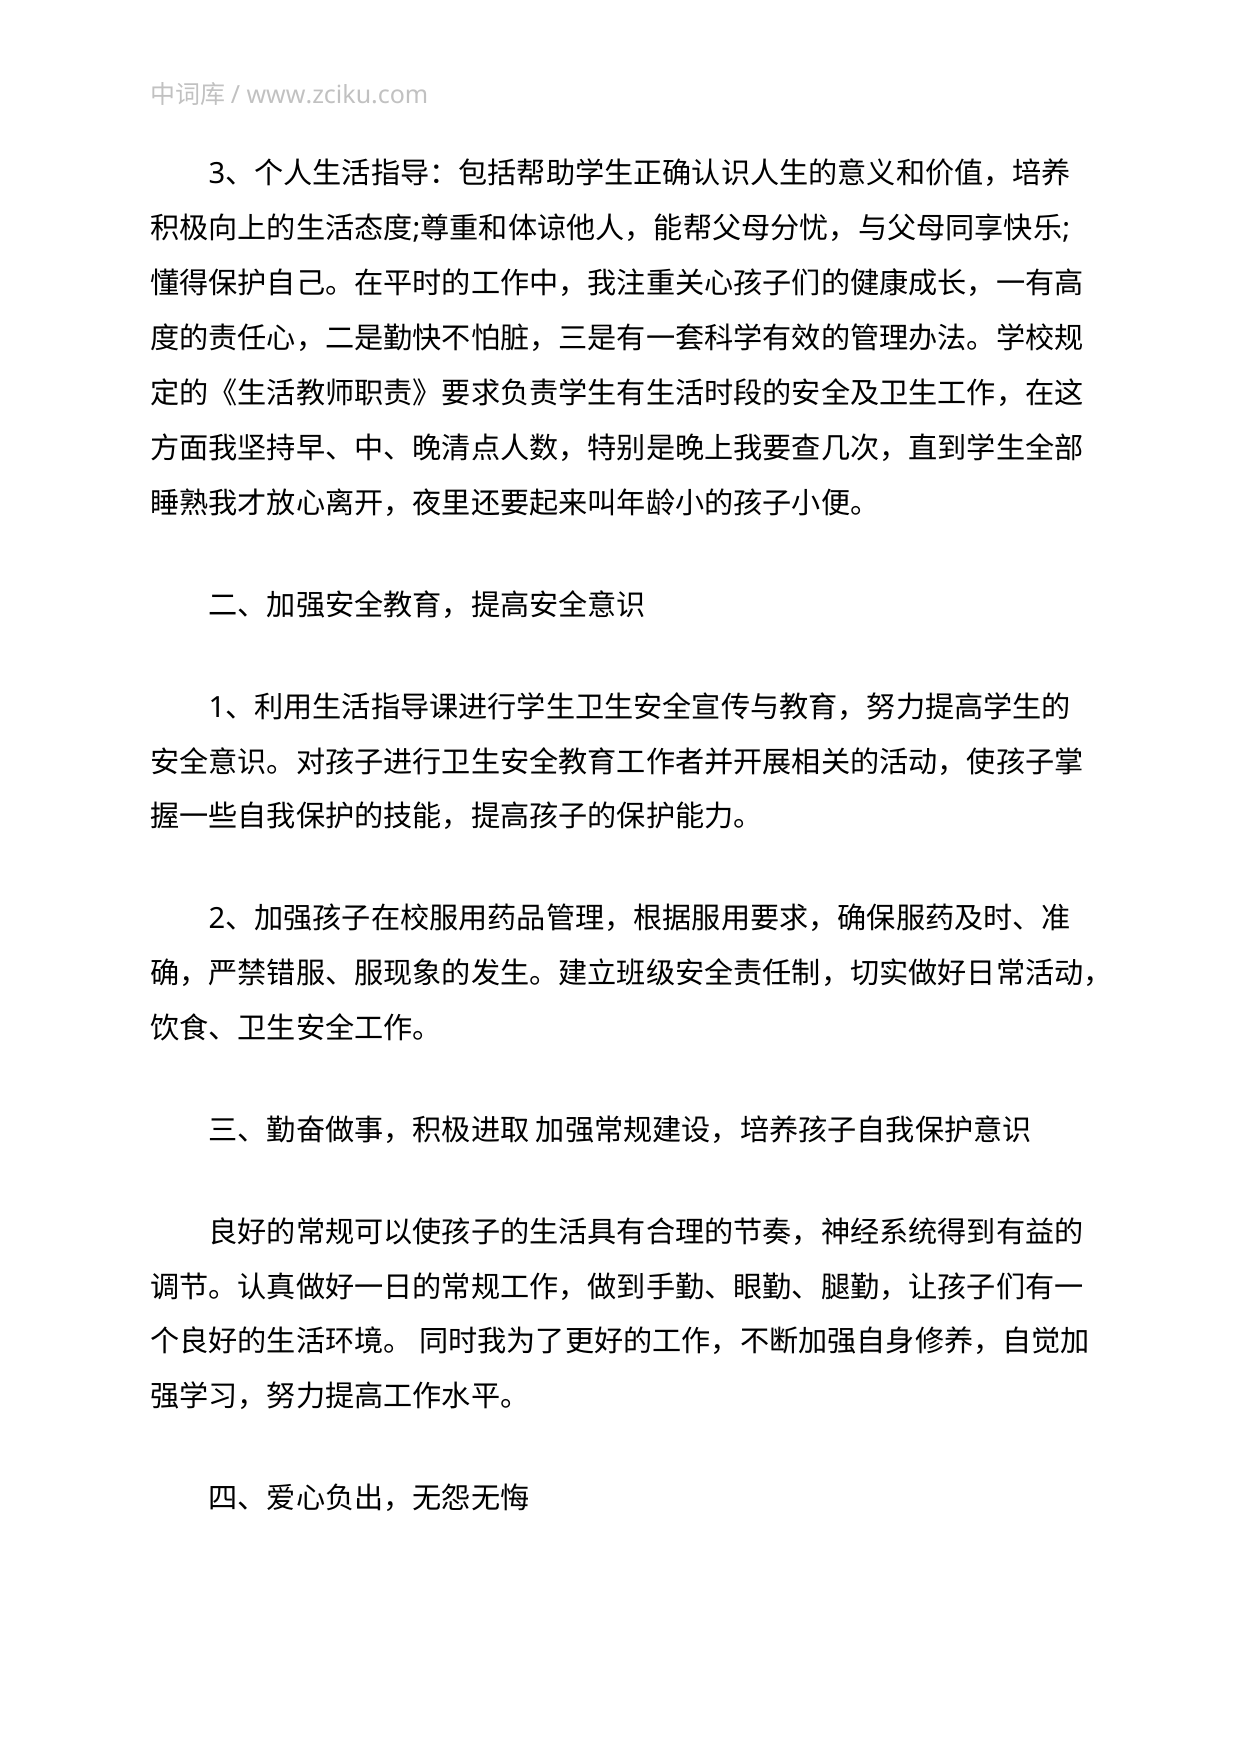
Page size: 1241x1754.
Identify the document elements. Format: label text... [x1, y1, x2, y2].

text 二、加强安全教育，提高安全意识 [150, 581, 1090, 624]
text 四、爱心负出，无怨无悔 [150, 1475, 1090, 1517]
text 良好的常规可以使孩子的生活具有合理的节奏，神经系统得到有益的调节。认真做好一日的常规工作，做到手勤、眼勤、腿勤，让孩子们有一个良好的生活环境。 同时我为了更好的工作，不断加强自身修养，自觉加强学习，努力提高工作水平。 [150, 1208, 1090, 1415]
text 1、利用生活指导课进行学生卫生安全宣传与教育，努力提高学生的安全意识。对孩子进行卫生安全教育工作者并开展相关的活动，使孩子掌握一些自我保护的技能，提高孩子的保护能力。 [150, 683, 1090, 835]
text 3、个人生活指导：包括帮助学生正确认识人生的意义和价值，培养积极向上的生活态度;尊重和体谅他人，能帮父母分忧，与父母同享快乐;懂得保护自己。在平时的工作中，我注重关心孩子们的健康成长，一有高度的责任心，二是勤快不怕脏，三是有一套科学有效的管理办法。学校规定的《生活教师职责》要求负责学生有生活时段的安全及卫生工作，在这方面我坚持早、中、晚清点人数，特别是晚上我要查几次，直到学生全部睡熟我才放心离开，夜里还要起来叫年龄小的孩子小便。 [150, 150, 1090, 522]
text 2、加强孩子在校服用药品管理，根据服用要求，确保服药及时、准确，严禁错服、服现象的发生。建立班级安全责任制，切实做好日常活动，饮食、卫生安全工作。 [150, 895, 1090, 1047]
text 三、勤奋做事，积极进取 加强常规建设，培养孩子自我保护意识 [150, 1106, 1090, 1149]
